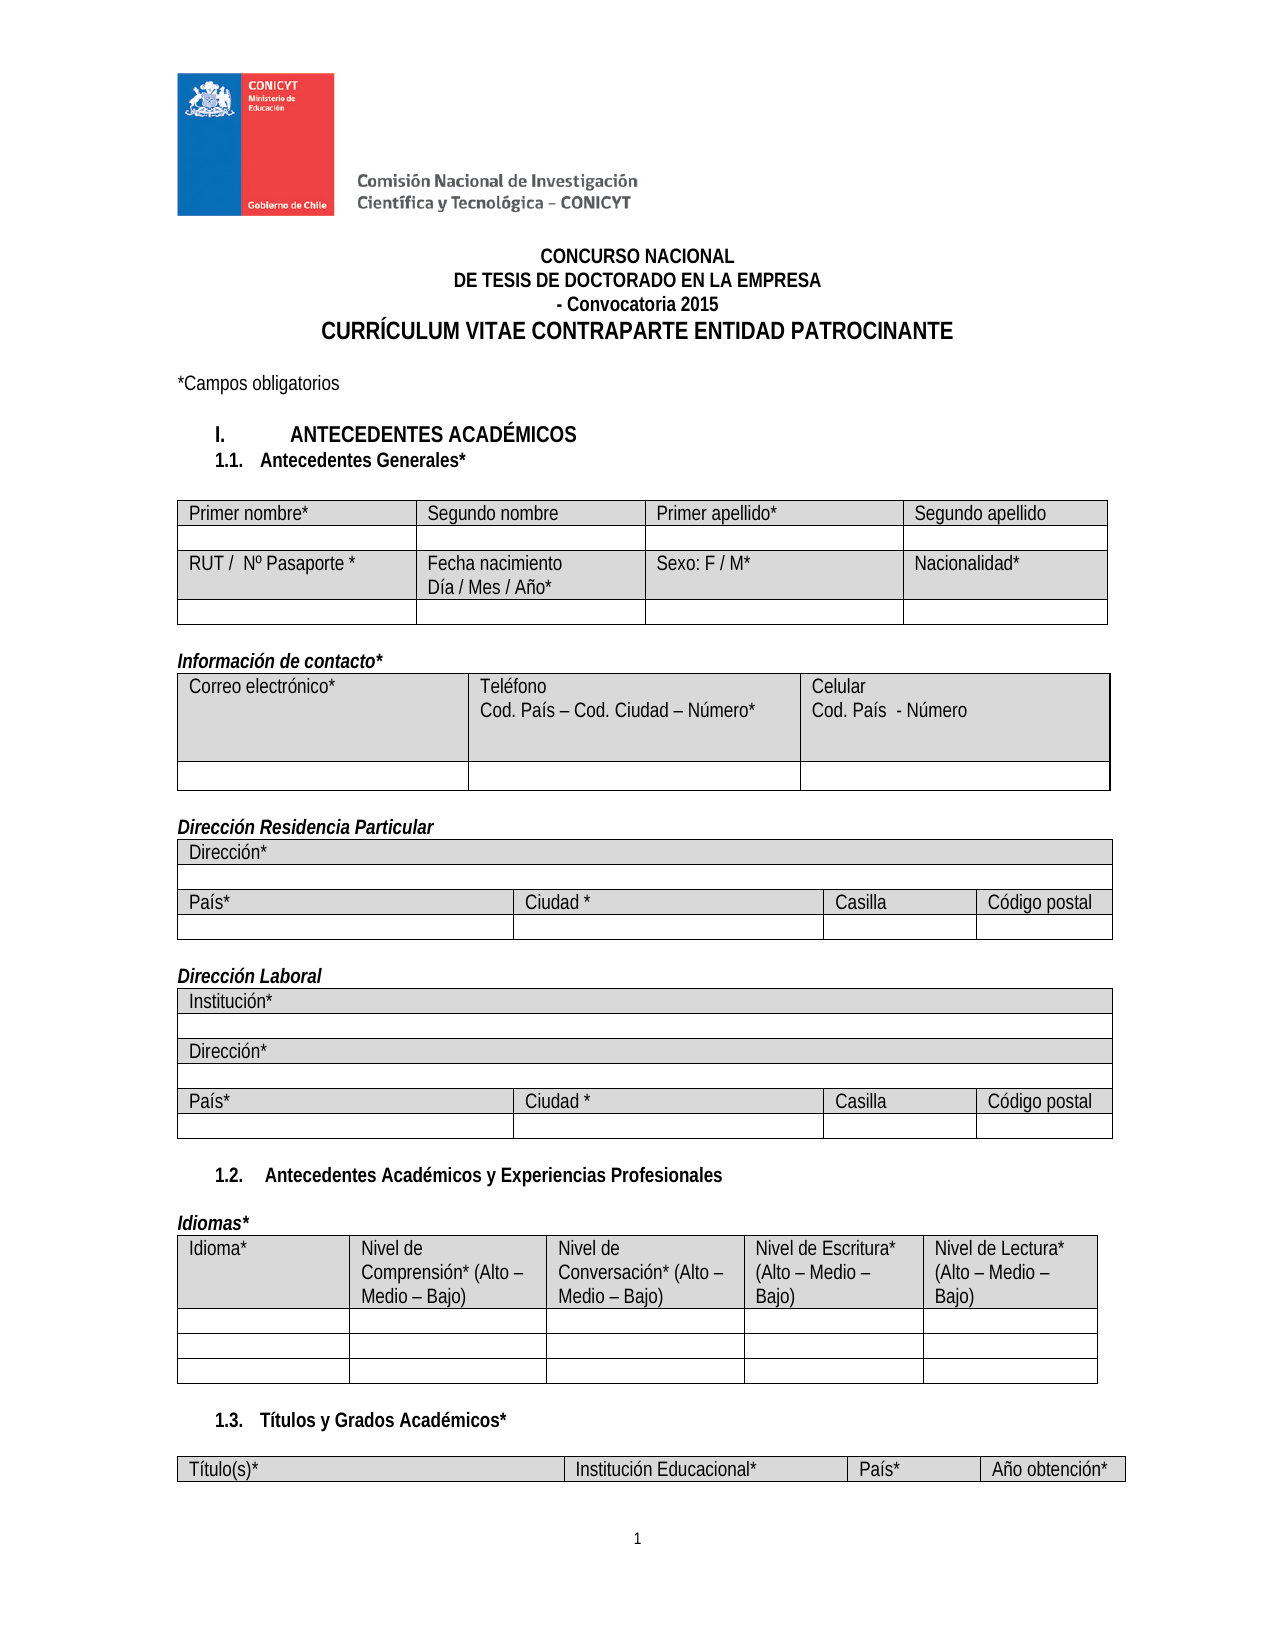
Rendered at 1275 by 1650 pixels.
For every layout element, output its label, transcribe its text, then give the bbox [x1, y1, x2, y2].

table_cell [977, 1114, 1112, 1138]
list ANTECEDENTES ACADÉMICOS [215, 421, 1098, 448]
table_cell Ciudad * [514, 1089, 823, 1113]
table_cell [824, 1114, 976, 1138]
table_header Primer nombre* [178, 501, 416, 525]
table_cell Casilla [824, 1089, 976, 1113]
table_cell [178, 1014, 1112, 1038]
table_header Título(s)* [178, 1457, 564, 1481]
table_cell [178, 762, 468, 790]
table_cell [977, 915, 1112, 939]
table_cell [924, 1309, 1097, 1333]
text *Campos obligatorios [177, 371, 1098, 395]
table_cell [178, 1114, 513, 1138]
text Dirección Laboral [177, 964, 1098, 988]
table_cell [646, 526, 903, 550]
list Antecedentes Académicos y Experiencias Profesionales [215, 1163, 1098, 1187]
table_cell País* [178, 1089, 513, 1113]
table_cell [178, 1334, 349, 1358]
table_cell [350, 1309, 546, 1333]
table_cell [745, 1309, 923, 1333]
table_cell Casilla [824, 890, 976, 914]
table_header Teléfono Cod. País – Cod. Ciudad – Número* [469, 674, 800, 761]
table_cell Dirección* [178, 1039, 1112, 1063]
text Idiomas* [177, 1211, 1098, 1235]
table_header País* [848, 1457, 980, 1481]
table_cell Fecha nacimiento Día / Mes / Año* [417, 551, 645, 599]
list Antecedentes Generales* [215, 448, 1098, 472]
table_cell [178, 600, 416, 624]
table_cell [417, 526, 645, 550]
table_cell [924, 1334, 1097, 1358]
table_cell [547, 1309, 744, 1333]
table_cell [178, 1064, 1112, 1088]
table_cell [547, 1334, 744, 1358]
table_cell [801, 762, 1109, 790]
text CONCURSO NACIONAL [177, 244, 1098, 268]
text Dirección Residencia Particular [177, 815, 1098, 839]
table_cell [469, 762, 800, 790]
table_cell [547, 1359, 744, 1383]
table_cell [178, 865, 1112, 889]
table_cell [514, 915, 823, 939]
table_header Correo electrónico* [178, 674, 468, 761]
table_header Año obtención* [981, 1457, 1125, 1481]
table_cell [646, 600, 903, 624]
table_header Nivel de Escritura* (Alto – Medio – Bajo) [745, 1236, 923, 1308]
table_header Nivel de Conversación* (Alto – Medio – Bajo) [547, 1236, 744, 1308]
table_cell [924, 1359, 1097, 1383]
table_cell [824, 915, 976, 939]
table_cell [350, 1359, 546, 1383]
table_cell Código postal [977, 1089, 1112, 1113]
table_header Institución Educacional* [565, 1457, 847, 1481]
table_cell [417, 600, 645, 624]
table_cell [514, 1114, 823, 1138]
table_header Institución* [178, 989, 1112, 1013]
table_cell [745, 1334, 923, 1358]
table_cell RUT / Nº Pasaporte * [178, 551, 416, 599]
table_cell Código postal [977, 890, 1112, 914]
text DE TESIS DE DOCTORADO EN LA EMPRESA [177, 268, 1098, 292]
table_cell [904, 526, 1107, 550]
table_cell País* [178, 890, 513, 914]
table_header Nivel de Comprensión* (Alto – Medio – Bajo) [350, 1236, 546, 1308]
table_cell [178, 1309, 349, 1333]
text Información de contacto* [177, 649, 1098, 673]
list Títulos y Grados Académicos* [215, 1408, 1098, 1432]
table_cell [350, 1334, 546, 1358]
text CURRÍCULUM VITAE CONTRAPARTE ENTIDAD PATROCINANTE [177, 316, 1098, 345]
text - Convocatoria 2015 [177, 292, 1098, 316]
table_header Primer apellido* [646, 501, 903, 525]
table_cell [745, 1359, 923, 1383]
table_cell Nacionalidad* [904, 551, 1107, 599]
table_cell Ciudad * [514, 890, 823, 914]
table_header Idioma* [178, 1236, 349, 1308]
picture [177, 73, 646, 216]
table_header Segundo apellido [904, 501, 1107, 525]
table_cell [178, 915, 513, 939]
table_header Nivel de Lectura* (Alto – Medio – Bajo) [924, 1236, 1097, 1308]
table_cell [178, 526, 416, 550]
table_header Segundo nombre [417, 501, 645, 525]
table_cell [904, 600, 1107, 624]
table_header Dirección* [178, 840, 1112, 864]
table_cell [178, 1359, 349, 1383]
table_cell Sexo: F / M* [646, 551, 903, 599]
table_header Celular Cod. País - Número [801, 674, 1109, 761]
